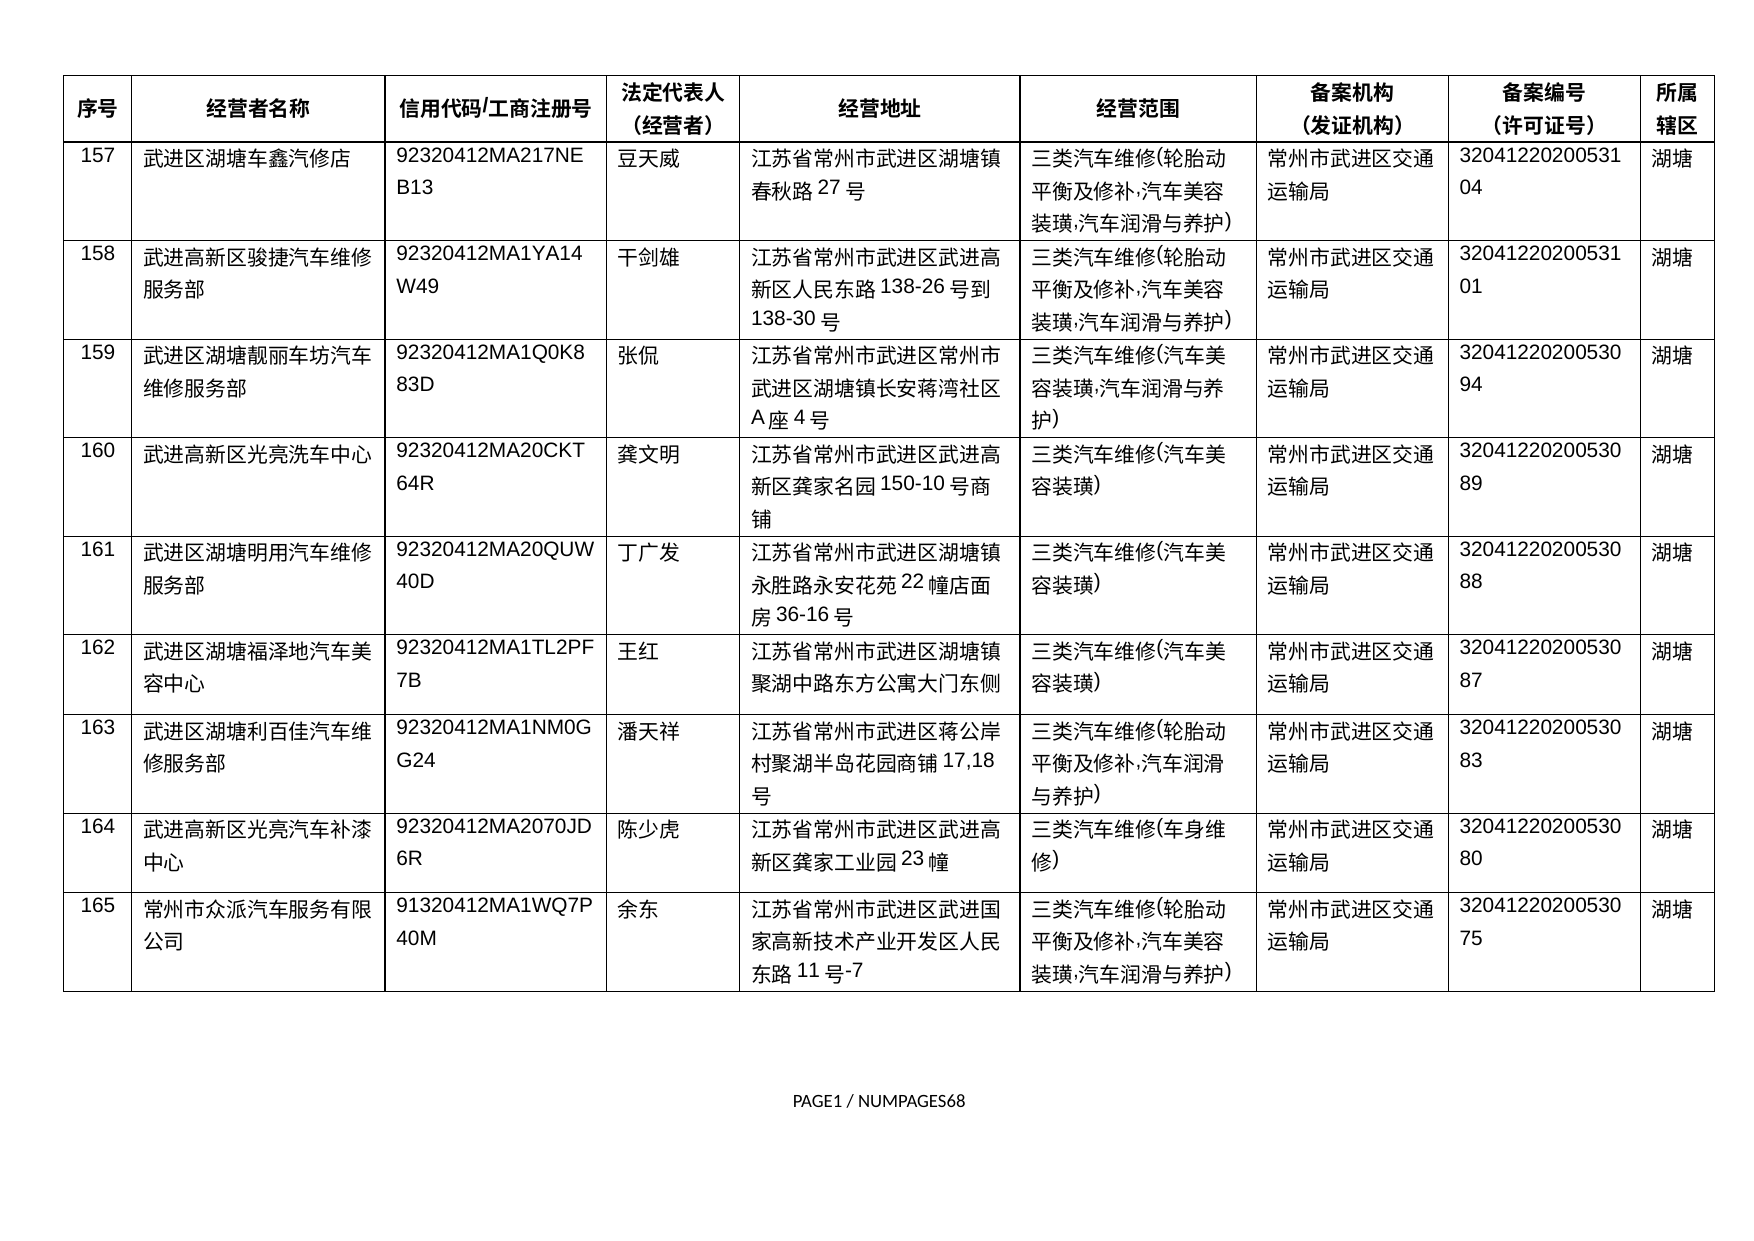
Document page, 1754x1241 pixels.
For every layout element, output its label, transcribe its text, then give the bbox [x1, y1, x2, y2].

table_cell 武进区湖塘福泽地汽车美容中心 [132, 635, 384, 714]
table_cell 武进高新区光亮汽车补漆中心 [132, 814, 384, 892]
table_cell 王红 [607, 635, 739, 714]
table_cell 常州市武进区交通运输局 [1257, 814, 1448, 892]
table_cell 江苏省常州市武进区湖塘镇永胜路永安花苑22幢店面房36-16号 [740, 537, 1019, 634]
table_cell 158 [64, 241, 131, 338]
table_cell 160 [64, 438, 131, 536]
table_cell 三类汽车维修(轮胎动平衡及修补,汽车美容装璜,汽车润滑与养护) [1021, 241, 1256, 338]
table_cell 3204122020053083 [1449, 715, 1640, 812]
table_header 经营者名称 [132, 76, 384, 141]
table_cell 三类汽车维修(汽车美容装璜) [1021, 635, 1256, 714]
table_cell 165 [64, 893, 131, 991]
table_cell 常州市武进区交通运输局 [1257, 340, 1448, 437]
table_header 备案编号 （许可证号） [1449, 76, 1640, 141]
table_cell 164 [64, 814, 131, 892]
table_cell 常州市众派汽车服务有限公司 [132, 893, 384, 991]
table_cell 三类汽车维修(汽车美容装璜) [1021, 537, 1256, 634]
table_cell 武进区湖塘明用汽车维修服务部 [132, 537, 384, 634]
table_cell 3204122020053087 [1449, 635, 1640, 714]
table_header 序号 [64, 76, 131, 141]
table_cell 3204122020053088 [1449, 537, 1640, 634]
table_cell 武进区湖塘车鑫汽修店 [132, 143, 384, 240]
table_cell 潘天祥 [607, 715, 739, 812]
table_cell 湖塘 [1641, 241, 1714, 338]
table_cell 常州市武进区交通运输局 [1257, 438, 1448, 536]
table_cell 武进高新区光亮洗车中心 [132, 438, 384, 536]
table_header 经营范围 [1021, 76, 1256, 141]
table_cell 常州市武进区交通运输局 [1257, 537, 1448, 634]
table_cell 157 [64, 143, 131, 240]
table_header 信用代码/工商注册号 [386, 76, 606, 141]
table_cell 常州市武进区交通运输局 [1257, 143, 1448, 240]
table_cell 武进高新区骏捷汽车维修服务部 [132, 241, 384, 338]
table_cell 三类汽车维修(车身维修) [1021, 814, 1256, 892]
table_cell 3204122020053075 [1449, 893, 1640, 991]
table_cell 江苏省常州市武进区湖塘镇聚湖中路东方公寓大门东侧 [740, 635, 1019, 714]
table_cell 湖塘 [1641, 635, 1714, 714]
table_cell 干剑雄 [607, 241, 739, 338]
table_cell 陈少虎 [607, 814, 739, 892]
table_cell 湖塘 [1641, 340, 1714, 437]
table_cell 常州市武进区交通运输局 [1257, 241, 1448, 338]
table_cell 92320412MA2070JD6R [386, 814, 606, 892]
table_cell 江苏省常州市武进区武进高新区龚家名园150-10号商铺 [740, 438, 1019, 536]
table_cell 163 [64, 715, 131, 812]
table_cell 92320412MA217NEB13 [386, 143, 606, 240]
table_cell 湖塘 [1641, 893, 1714, 991]
table_cell 92320412MA1YA14W49 [386, 241, 606, 338]
table_cell 三类汽车维修(轮胎动平衡及修补,汽车润滑与养护) [1021, 715, 1256, 812]
table_cell 三类汽车维修(轮胎动平衡及修补,汽车美容装璜,汽车润滑与养护) [1021, 143, 1256, 240]
table_cell 武进区湖塘靓丽车坊汽车维修服务部 [132, 340, 384, 437]
table_cell 江苏省常州市武进区蒋公岸村聚湖半岛花园商铺17,18号 [740, 715, 1019, 812]
table_cell 豆天威 [607, 143, 739, 240]
table_cell 湖塘 [1641, 814, 1714, 892]
table_cell 湖塘 [1641, 715, 1714, 812]
table_cell 3204122020053089 [1449, 438, 1640, 536]
table_cell 张侃 [607, 340, 739, 437]
table_cell 常州市武进区交通运输局 [1257, 893, 1448, 991]
table_cell 常州市武进区交通运输局 [1257, 715, 1448, 812]
table_cell 江苏省常州市武进区常州市武进区湖塘镇长安蒋湾社区A座4号 [740, 340, 1019, 437]
table_header 经营地址 [740, 76, 1019, 141]
table_cell 常州市武进区交通运输局 [1257, 635, 1448, 714]
table_cell 3204122020053080 [1449, 814, 1640, 892]
table_cell 龚文明 [607, 438, 739, 536]
table_cell 92320412MA1NM0GG24 [386, 715, 606, 812]
table_cell 92320412MA1TL2PF7B [386, 635, 606, 714]
table_cell 159 [64, 340, 131, 437]
table_cell 三类汽车维修(汽车美容装璜) [1021, 438, 1256, 536]
table_header 法定代表人（经营者） [607, 76, 739, 141]
table_cell 92320412MA20QUW40D [386, 537, 606, 634]
table_cell 武进区湖塘利百佳汽车维修服务部 [132, 715, 384, 812]
table_cell 湖塘 [1641, 438, 1714, 536]
table_cell 丁广发 [607, 537, 739, 634]
table_cell 3204122020053094 [1449, 340, 1640, 437]
table_header 所属辖区 [1641, 76, 1714, 141]
table_cell 余东 [607, 893, 739, 991]
table_cell 三类汽车维修(汽车美容装璜,汽车润滑与养护) [1021, 340, 1256, 437]
table_cell 江苏省常州市武进区武进国家高新技术产业开发区人民东路11号-7 [740, 893, 1019, 991]
table_cell 162 [64, 635, 131, 714]
table_cell 3204122020053104 [1449, 143, 1640, 240]
table_cell 江苏省常州市武进区武进高新区龚家工业园23幢 [740, 814, 1019, 892]
table_cell 92320412MA20CKT64R [386, 438, 606, 536]
table_cell 三类汽车维修(轮胎动平衡及修补,汽车美容装璜,汽车润滑与养护) [1021, 893, 1256, 991]
table_cell 湖塘 [1641, 537, 1714, 634]
table_cell 江苏省常州市武进区武进高新区人民东路138-26号到138-30号 [740, 241, 1019, 338]
table_cell 湖塘 [1641, 143, 1714, 240]
table_cell 江苏省常州市武进区湖塘镇春秋路27号 [740, 143, 1019, 240]
table_cell 161 [64, 537, 131, 634]
table_cell 3204122020053101 [1449, 241, 1640, 338]
table_header 备案机构 （发证机构） [1257, 76, 1448, 141]
table_cell 92320412MA1Q0K883D [386, 340, 606, 437]
table_cell 91320412MA1WQ7P40M [386, 893, 606, 991]
